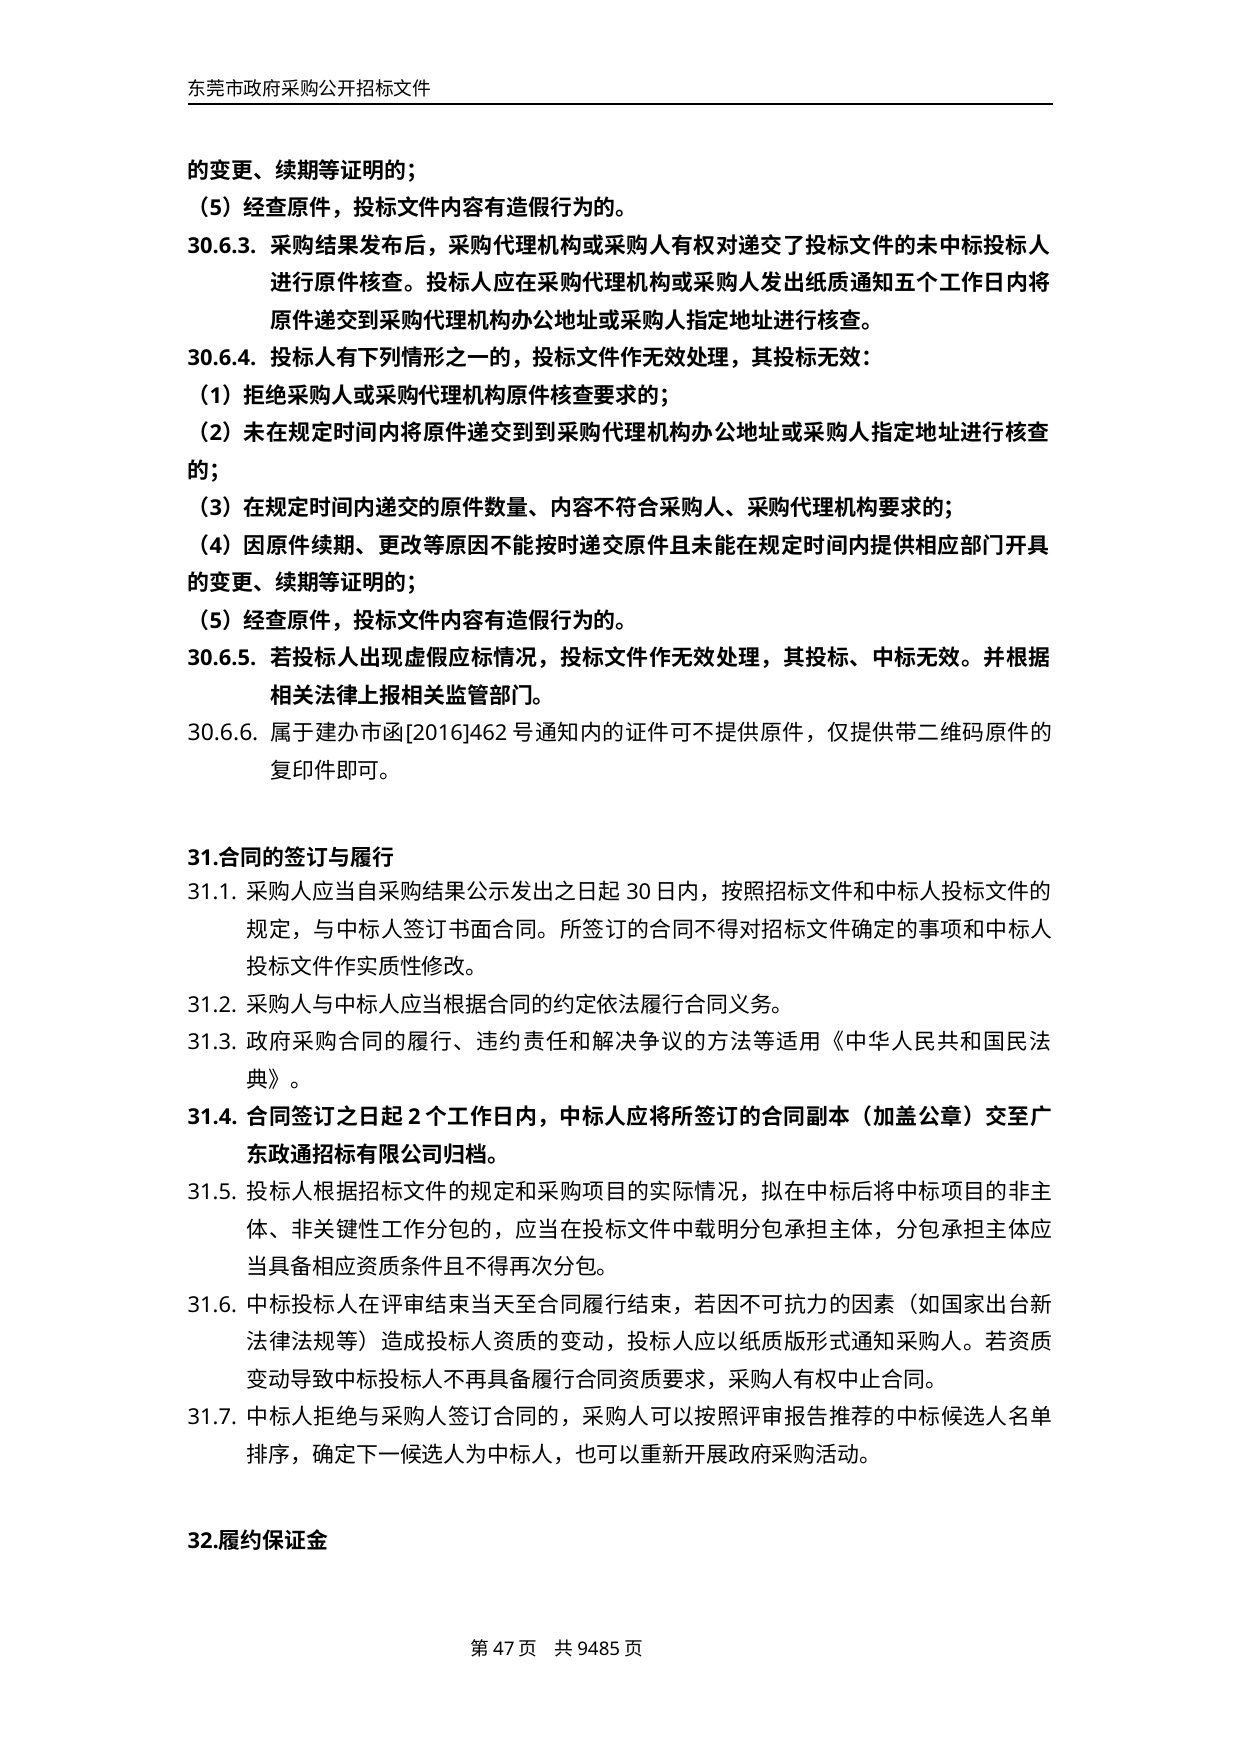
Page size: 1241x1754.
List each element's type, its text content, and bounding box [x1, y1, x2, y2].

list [187, 150, 1053, 187]
list 合同签订之日起2个工作日内，中标人应将所签订的合同副本（加盖公章）交至广东政通招标有限公司归档。 [187, 1096, 1053, 1171]
list 投标人根据招标文件的规定和采购项目的实际情况，拟在中标后将中标项目的非主体、非关键性工作分包的，应当在投标文件中载明分包承担主体，分包承担主体应当具备相应资质条件且不得再次分包。 [187, 1171, 1053, 1284]
subtitle 31.合同的签订与履行 [187, 839, 1053, 871]
list 投标人有下列情形之一的，投标文件作无效处理，其投标无效： [187, 337, 1053, 375]
list 政府采购合同的履行、违约责任和解决争议的方法等适用《中华人民共和国民法典》。 [187, 1021, 1053, 1096]
list 采购结果发布后，采购代理机构或采购人有权对递交了投标文件的未中标投标人进行原件核查。投标人应在采购代理机构或采购人发出纸质通知五个工作日内将原件递交到采购代理机构办公地址或采购人指定地址进行核查。 [187, 225, 1053, 337]
list 未在规定时间内将原件递交到到采购代理机构办公地址或采购人指定地址进行核查的； [187, 412, 1053, 487]
list 拒绝采购人或采购代理机构原件核查要求的； [187, 375, 1053, 412]
list 若投标人出现虚假应标情况，投标文件作无效处理，其投标、中标无效。并根据相关法律上报相关监管部门。 [187, 637, 1053, 712]
list 属于建办市函[2016]462号通知内的证件可不提供原件，仅提供带二维码原件的复印件即可。 [187, 712, 1053, 787]
list 中标投标人在评审结束当天至合同履行结束，若因不可抗力的因素（如国家出台新法律法规等）造成投标人资质的变动，投标人应以纸质版形式通知采购人。若资质变动导致中标投标人不再具备履行合同资质要求，采购人有权中止合同。 [187, 1284, 1053, 1396]
list 在规定时间内递交的原件数量、内容不符合采购人、采购代理机构要求的； [187, 487, 1053, 525]
list 中标人拒绝与采购人签订合同的，采购人可以按照评审报告推荐的中标候选人名单排序，确定下一候选人为中标人，也可以重新开展政府采购活动。 [187, 1396, 1053, 1471]
list 采购人与中标人应当根据合同的约定依法履行合同义务。 [187, 984, 1053, 1021]
list 经查原件，投标文件内容有造假行为的。 [187, 187, 1053, 225]
list 采购人应当自采购结果公示发出之日起30日内，按照招标文件和中标人投标文件的规定，与中标人签订书面合同。所签订的合同不得对招标文件确定的事项和中标人投标文件作实质性修改。 [187, 871, 1053, 984]
subtitle 32.履约保证金 [187, 1523, 1053, 1555]
list 经查原件，投标文件内容有造假行为的。 [187, 600, 1053, 637]
list 因原件续期、更改等原因不能按时递交原件且未能在规定时间内提供相应部门开具的变更、续期等证明的； [187, 525, 1053, 600]
